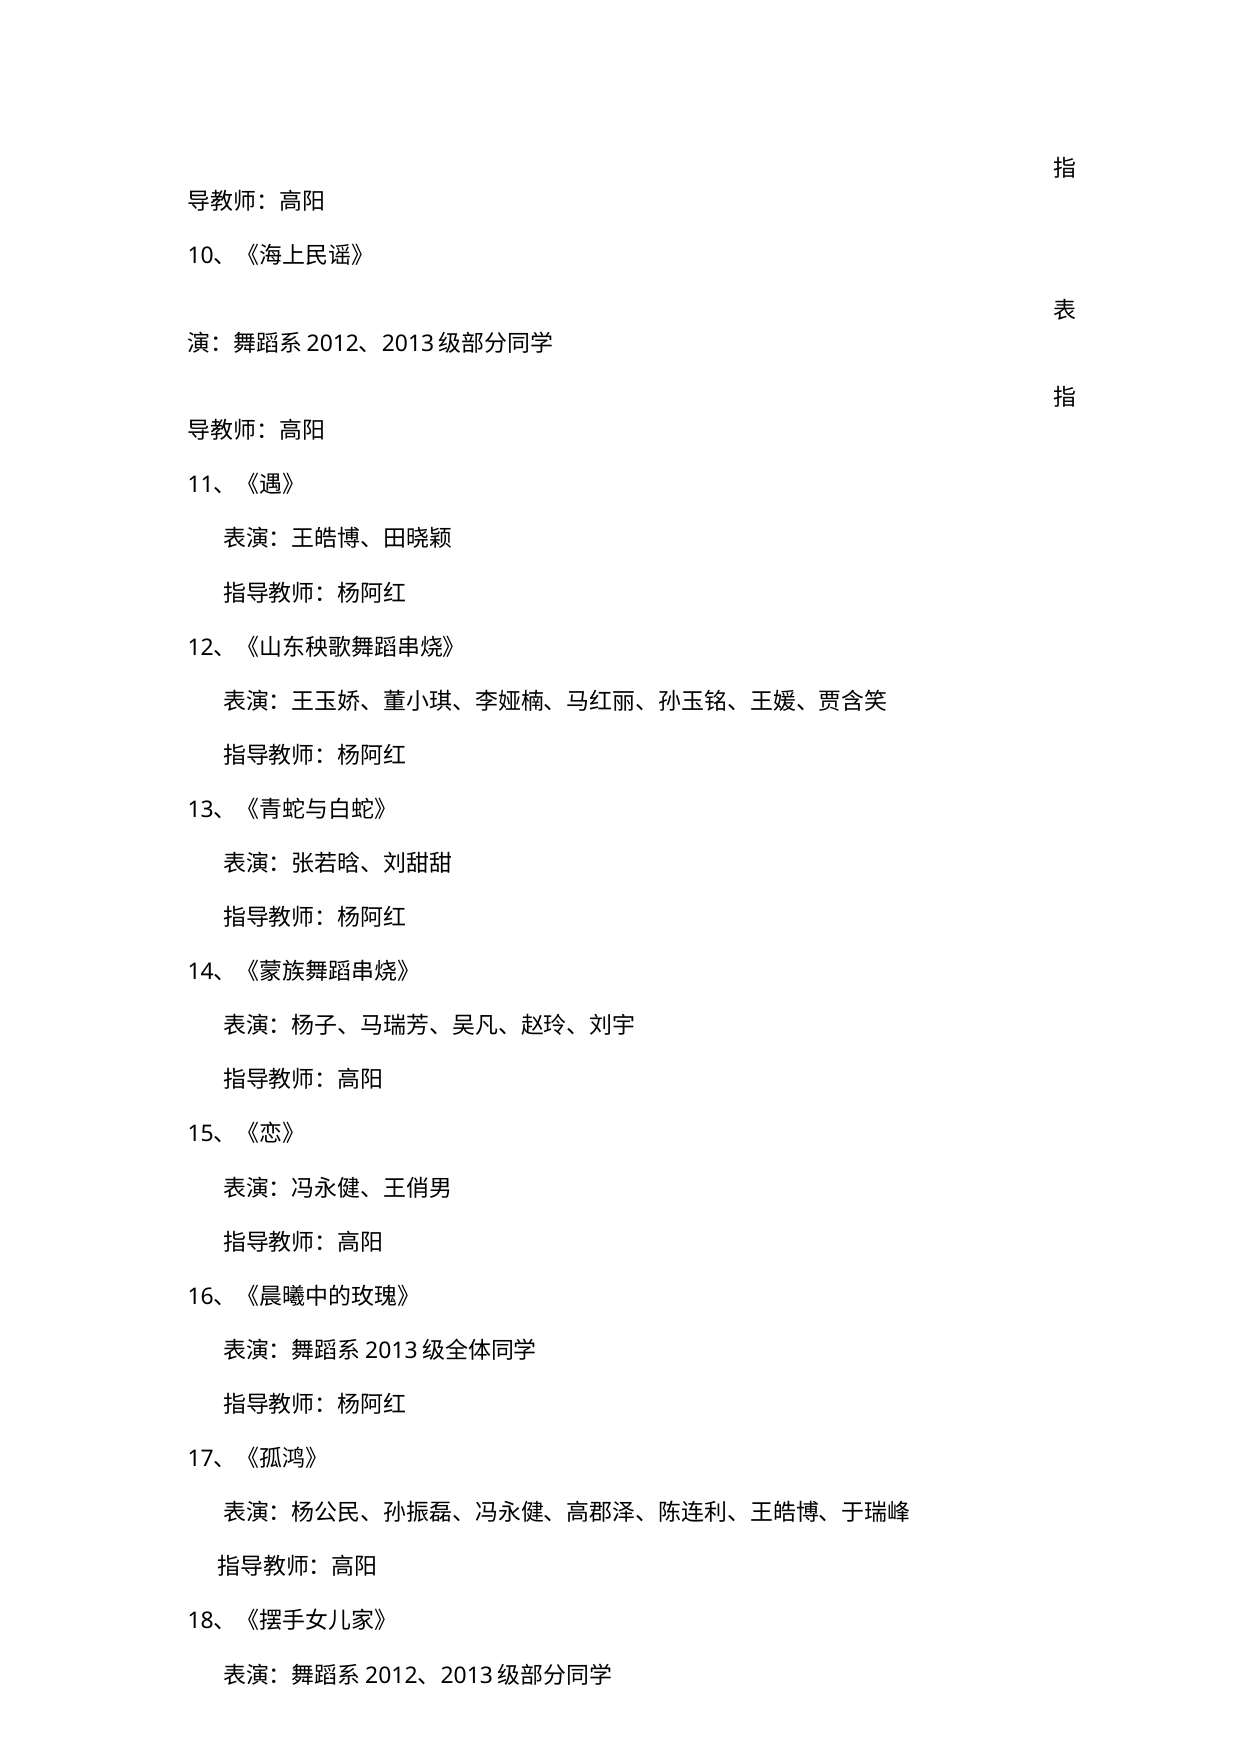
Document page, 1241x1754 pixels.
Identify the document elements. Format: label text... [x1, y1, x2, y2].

text 指导教师：高阳 [187, 379, 1053, 445]
text 指导教师：高阳 [187, 150, 1053, 216]
text 指导教师：杨阿红 [187, 1386, 1053, 1419]
text 表演：王皓博、田晓颖 [187, 520, 1053, 553]
text 指导教师：高阳 [187, 1548, 1053, 1581]
text 16、《晨曦中的玫瑰》 [187, 1278, 1053, 1311]
text 指导教师：杨阿红 [187, 899, 1053, 932]
text 11、《遇》 [187, 466, 1053, 499]
text 指导教师：杨阿红 [187, 737, 1053, 770]
text 14、《蒙族舞蹈串烧》 [187, 953, 1053, 986]
text 表演：舞蹈系2012、2013级部分同学 [187, 1656, 1053, 1690]
text 指导教师：高阳 [187, 1061, 1053, 1094]
text 10、《海上民谣》 [187, 237, 1053, 271]
text 13、《青蛇与白蛇》 [187, 791, 1053, 824]
text 指导教师：高阳 [187, 1223, 1053, 1257]
text 指导教师：杨阿红 [187, 574, 1053, 608]
text 表演：杨子、马瑞芳、吴凡、赵玲、刘宇 [187, 1007, 1053, 1040]
text 表演：张若晗、刘甜甜 [187, 845, 1053, 878]
text 表演：冯永健、王俏男 [187, 1169, 1053, 1203]
text 表演：舞蹈系2012、2013级部分同学 [187, 291, 1053, 358]
text 表演：王玉娇、董小琪、李娅楠、马红丽、孙玉铭、王媛、贾含笑 [187, 683, 1053, 716]
text 表演：舞蹈系2013级全体同学 [187, 1332, 1053, 1365]
text 15、《恋》 [187, 1115, 1053, 1149]
text 表演：杨公民、孙振磊、冯永健、高郡泽、陈连利、王皓博、于瑞峰 [187, 1494, 1053, 1527]
text 12、《山东秧歌舞蹈串烧》 [187, 628, 1053, 662]
text 18、《摆手女儿家》 [187, 1602, 1053, 1636]
text 17、《孤鸿》 [187, 1440, 1053, 1473]
